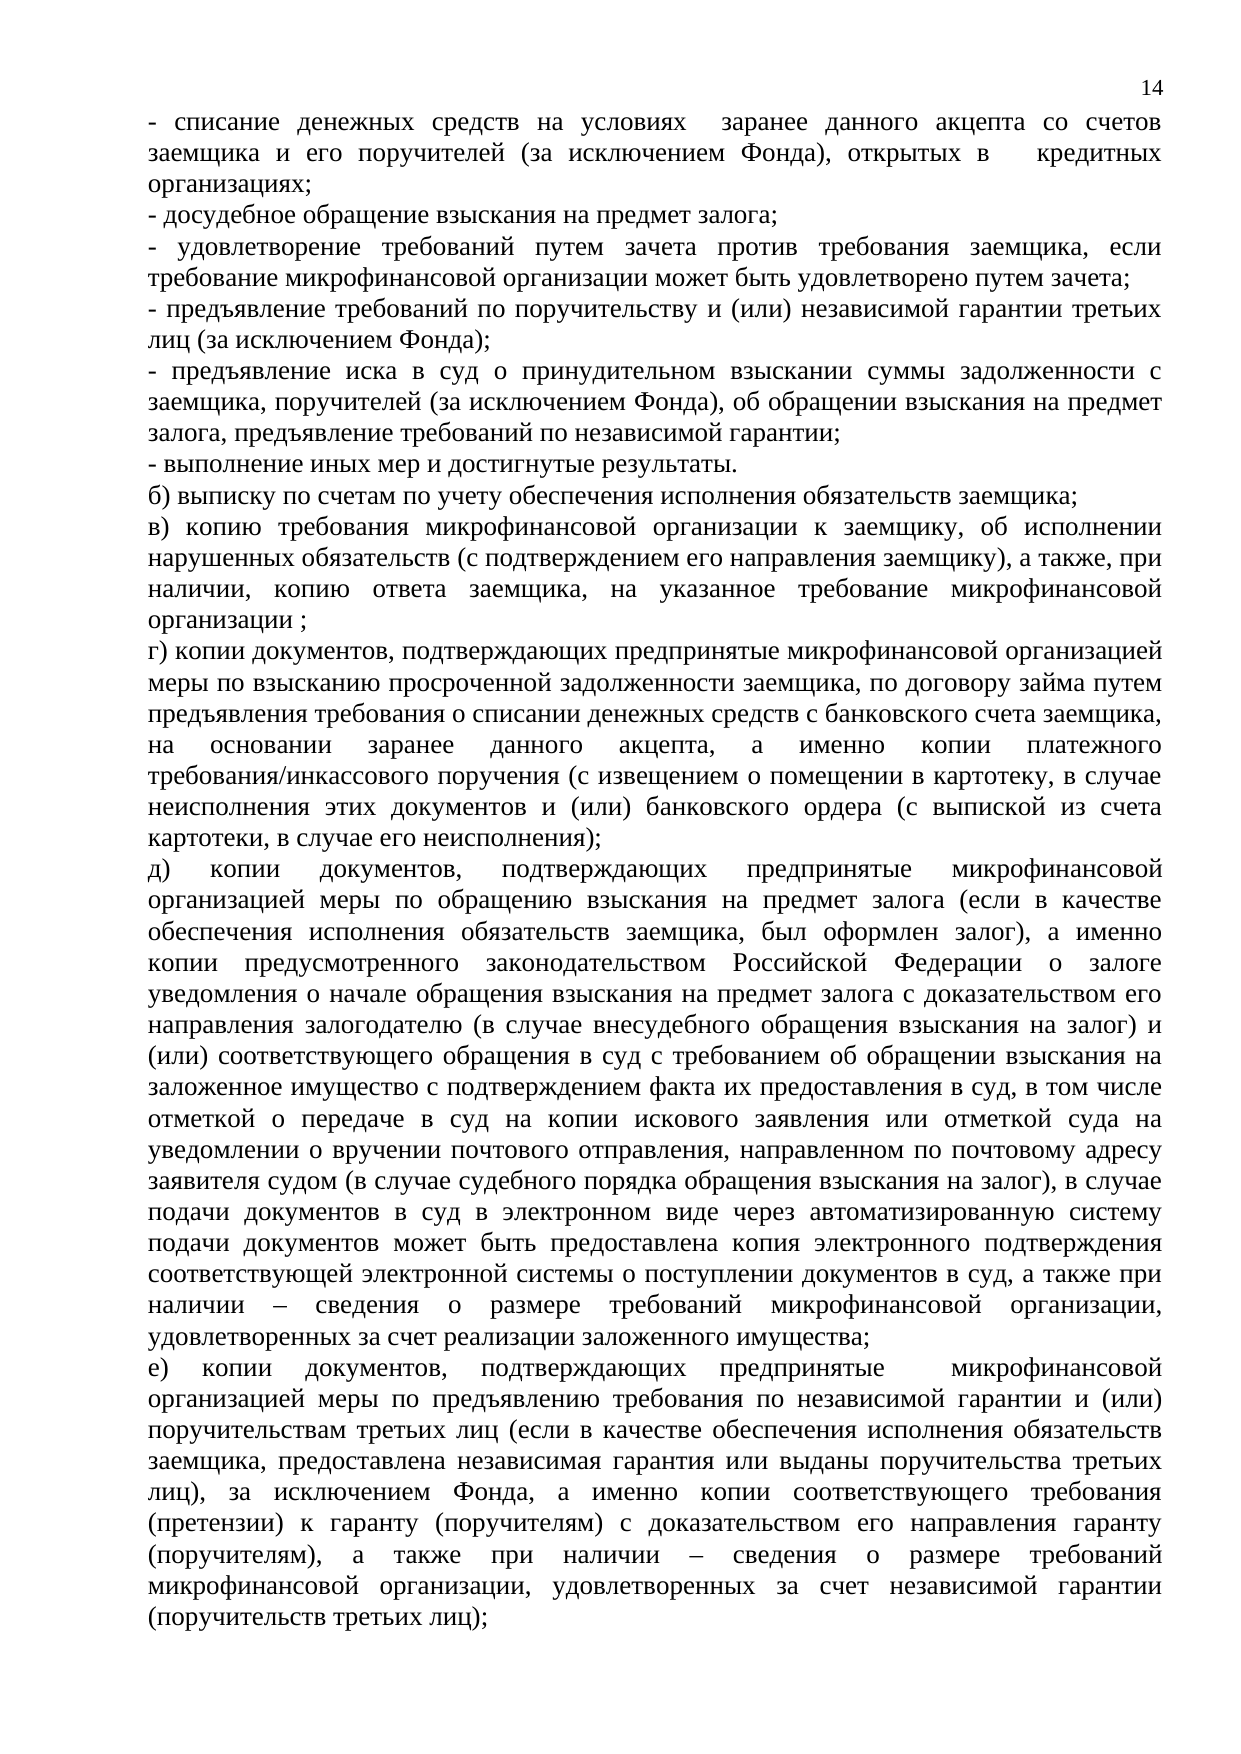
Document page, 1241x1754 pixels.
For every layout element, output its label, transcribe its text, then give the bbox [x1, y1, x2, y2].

text - предъявление иска в суд о принудительном взыскании суммы задолженности с заемщика, поручителей (за исключением Фонда), об обращении взыскания на предмет залога, предъявление требований по независимой гарантии; [148, 354, 1163, 448]
text - досудебное обращение взыскания на предмет залога; [148, 198, 1163, 229]
text - предъявление требований по поручительству и (или) независимой гарантии третьих лиц (за исключением Фонда); [148, 292, 1163, 354]
text г) копии документов, подтверждающих предпринятые микрофинансовой организацией меры по взысканию просроченной задолженности заемщика, по договору займа путем предъявления требования о списании денежных средств с банковского счета заемщика, на основании заранее данного акцепта, а именно копии платежного требования/инкассового поручения (с извещением о помещении в картотеку, в случае неисполнения этих документов и (или) банковского ордера (с выпиской из счета картотеки, в случае его неисполнения); [148, 634, 1163, 852]
text в) копию требования микрофинансовой организации к заемщику, об исполнении нарушенных обязательств (с подтверждением его направления заемщику), а также, при наличии, копию ответа заемщика, на указанное требование микрофинансовой организации ; [148, 510, 1163, 634]
text е) копии документов, подтверждающих предпринятые микрофинансовой организацией меры по предъявлению требования по независимой гарантии и (или) поручительствам третьих лиц (если в качестве обеспечения исполнения обязательств заемщика, предоставлена независимая гарантия или выданы поручительства третьих лиц), за исключением Фонда, а именно копии соответствующего требования (претензии) к гаранту (поручителям) с доказательством его направления гаранту (поручителям), а также при наличии – сведения о размере требований микрофинансовой организации, удовлетворенных за счет независимой гарантии (поручительств третьих лиц); [148, 1351, 1163, 1631]
text - списание денежных средств на условиях заранее данного акцепта со счетов заемщика и его поручителей (за исключением Фонда), открытых в кредитных организациях; [148, 105, 1163, 198]
text б) выписку по счетам по учету обеспечения исполнения обязательств заемщика; [148, 479, 1163, 510]
text - выполнение иных мер и достигнутые результаты. [148, 448, 1163, 479]
text - удовлетворение требований путем зачета против требования заемщика, если требование микрофинансовой организации может быть удовлетворено путем зачета; [148, 229, 1163, 292]
text д) копии документов, подтверждающих предпринятые микрофинансовой организацией меры по обращению взыскания на предмет залога (если в качестве обеспечения исполнения обязательств заемщика, был оформлен залог), а именно копии предусмотренного законодательством Российской Федерации о залоге уведомления о начале обращения взыскания на предмет залога с доказательством его направления залогодателю (в случае внесудебного обращения взыскания на залог) и (или) соответствующего обращения в суд с требованием об обращении взыскания на заложенное имущество с подтверждением факта их предоставления в суд, в том числе отметкой о передаче в суд на копии искового заявления или отметкой суда на уведомлении о вручении почтового отправления, направленном по почтовому адресу заявителя судом (в случае судебного порядка обращения взыскания на залог), в случае подачи документов в суд в электронном виде через автоматизированную систему подачи документов может быть предоставлена копия электронного подтверждения соответствующей электронной системы о поступлении документов в суд, а также при наличии – сведения о размере требований микрофинансовой организации, удовлетворенных за счет реализации заложенного имущества; [148, 852, 1163, 1351]
